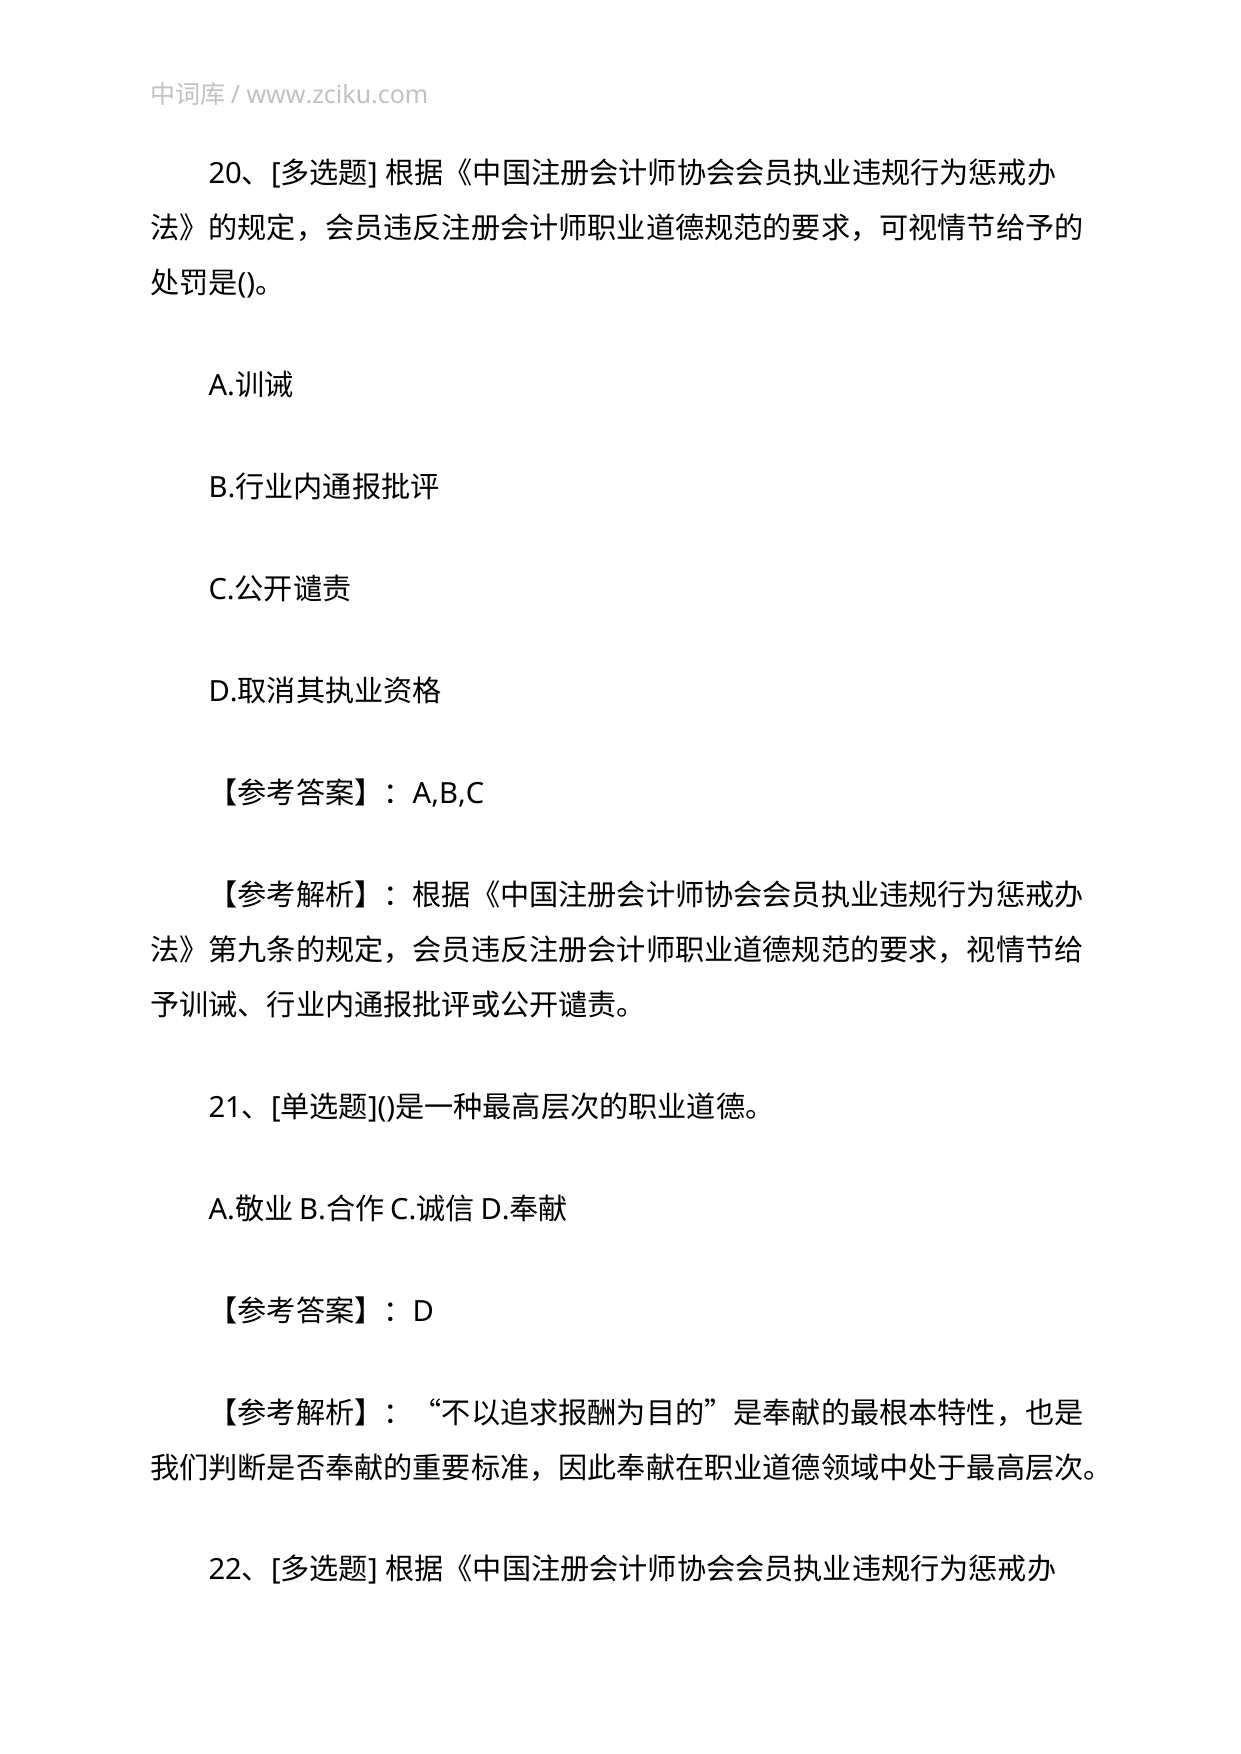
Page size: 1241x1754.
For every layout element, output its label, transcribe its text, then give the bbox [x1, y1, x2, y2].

text B.行业内通报批评 [150, 464, 1090, 506]
text 【参考解析】：根据《中国注册会计师协会会员执业违规行为惩戒办法》第九条的规定，会员违反注册会计师职业道德规范的要求，视情节给予训诫、行业内通报批评或公开谴责。 [150, 872, 1090, 1024]
text 21、[单选题]()是一种最高层次的职业道德。 [150, 1083, 1090, 1126]
text A.敬业B.合作C.诚信D.奉献 [150, 1185, 1090, 1228]
text 20、[多选题] 根据《中国注册会计师协会会员执业违规行为惩戒办法》的规定，会员违反注册会计师职业道德规范的要求，可视情节给予的处罚是()。 [150, 150, 1090, 302]
text A.训诫 [150, 362, 1090, 404]
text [150, 1546, 1090, 1588]
text D.取消其执业资格 [150, 668, 1090, 710]
text 【参考答案】：D [150, 1287, 1090, 1330]
text 【参考解析】：“不以追求报酬为目的”是奉献的最根本特性，也是我们判断是否奉献的重要标准，因此奉献在职业道德领域中处于最高层次。 [150, 1389, 1090, 1486]
text 【参考答案】：A,B,C [150, 770, 1090, 812]
text C.公开谴责 [150, 566, 1090, 608]
